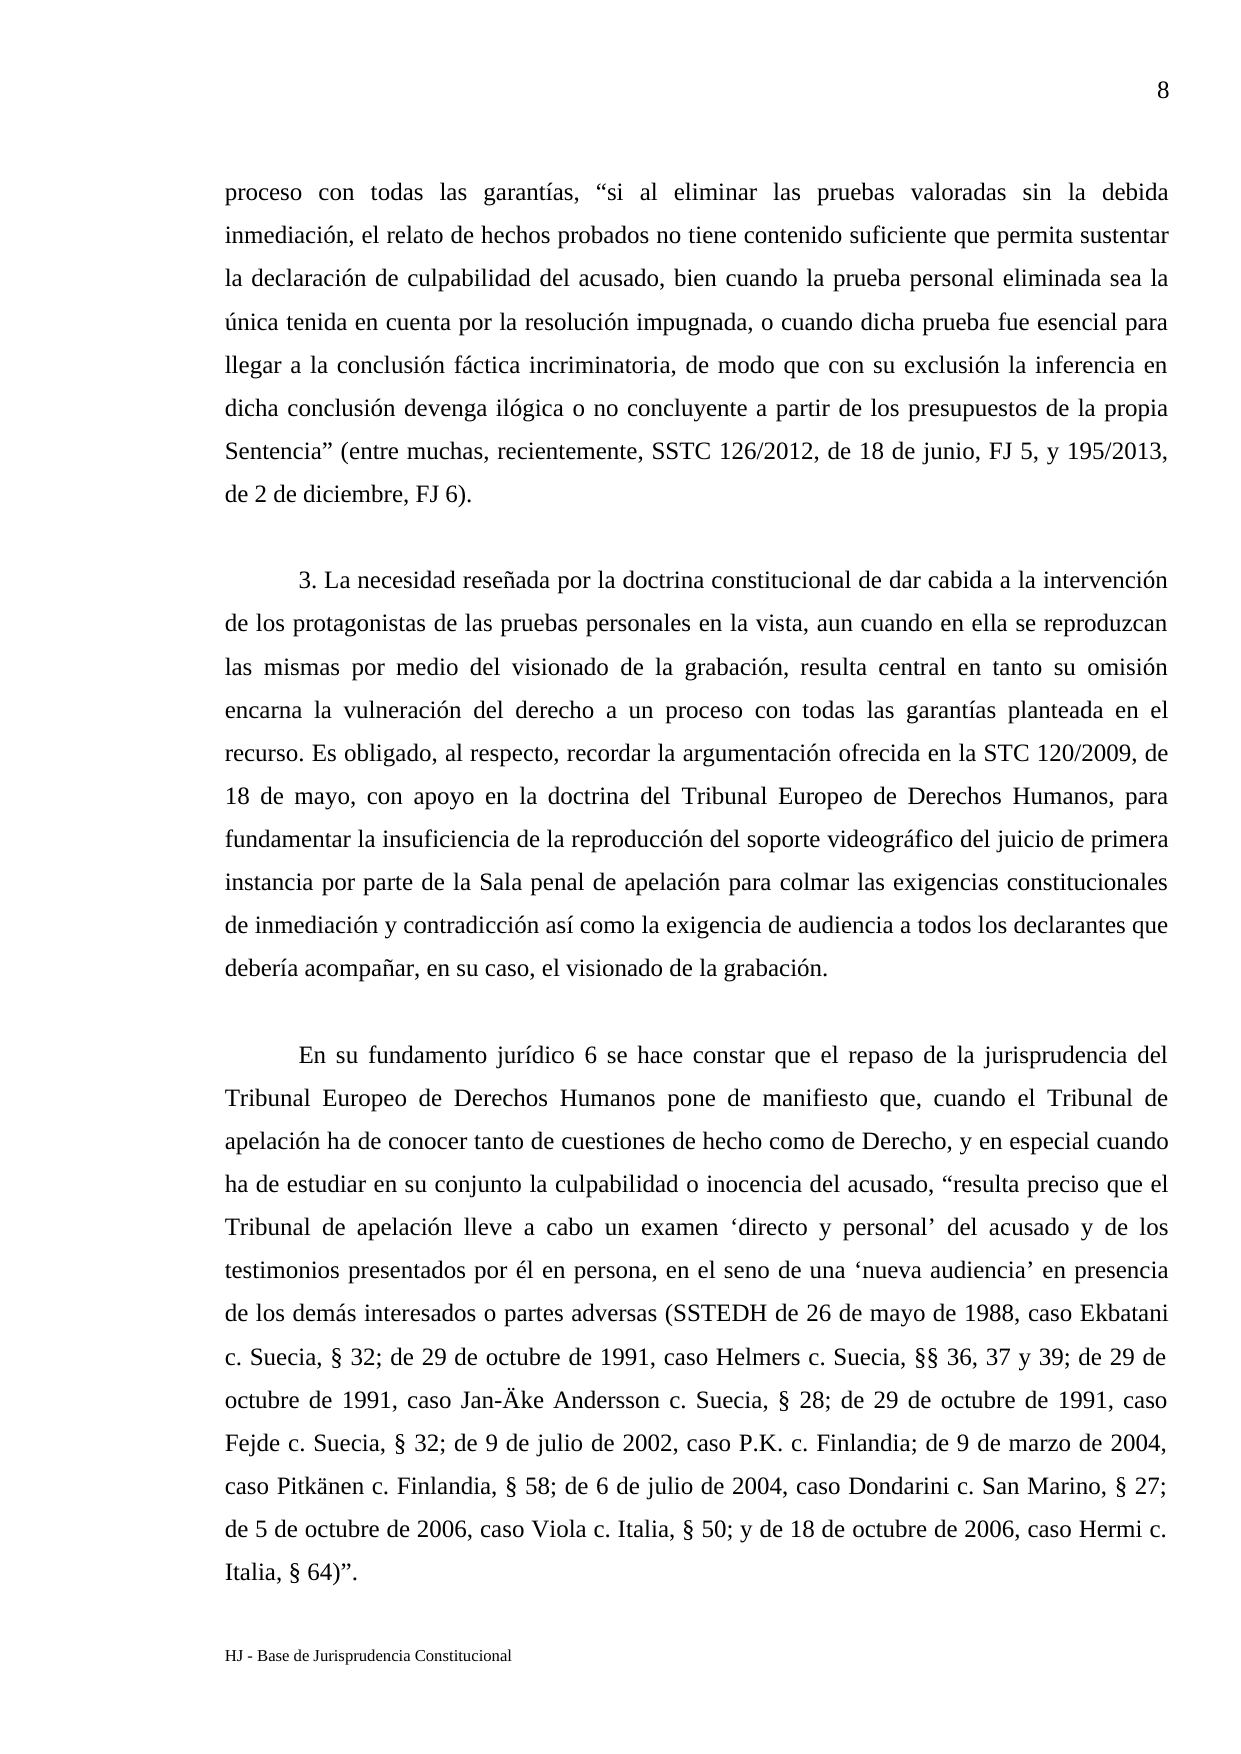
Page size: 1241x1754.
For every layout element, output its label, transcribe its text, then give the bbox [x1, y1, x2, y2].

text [224, 177, 1169, 508]
text 3. La necesidad reseñada por la doctrina constitucional de dar cabida a la intervención de los protagonistas de las pruebas personales en la vista, aun cuando en ella se reproduzcan las mismas por medio del visionado de la grabación, resulta central en tanto su omisión encarna la vulneración del derecho a un proceso con todas las garantías planteada en el recurso. Es obligado, al respecto, recordar la argumentación ofrecida en la STC 120/2009, de 18 de mayo, con apoyo en la doctrina del Tribunal Europeo de Derechos Humanos, para fundamentar la insuficiencia de la reproducción del soporte videográfico del juicio de primera instancia por parte de la Sala penal de apelación para colmar las exigencias constitucionales de inmediación y contradicción así como la exigencia de audiencia a todos los declarantes que debería acompañar, en su caso, el visionado de la grabación. [224, 565, 1169, 982]
text En su fundamento jurídico 6 se hace constar que el repaso de la jurisprudencia del Tribunal Europeo de Derechos Humanos pone de manifiesto que, cuando el Tribunal de apelación ha de conocer tanto de cuestiones de hecho como de Derecho, y en especial cuando ha de estudiar en su conjunto la culpabilidad o inocencia del acusado, “resulta preciso que el Tribunal de apelación lleve a cabo un examen ‘directo y personal’ del acusado y de los testimonios presentados por él en persona, en el seno de una ‘nueva audiencia’ en presencia de los demás interesados o partes adversas (SSTEDH de 26 de mayo de 1988, caso Ekbatani c. Suecia, § 32; de 29 de octubre de 1991, caso Helmers c. Suecia, §§ 36, 37 y 39; de 29 de octubre de 1991, caso Jan-Äke Andersson c. Suecia, § 28; de 29 de octubre de 1991, caso Fejde c. Suecia, § 32; de 9 de julio de 2002, caso P.K. c. Finlandia; de 9 de marzo de 2004, caso Pitkänen c. Finlandia, § 58; de 6 de julio de 2004, caso Dondarini c. San Marino, § 27; de 5 de octubre de 2006, caso Viola c. Italia, § 50; y de 18 de octubre de 2006, caso Hermi c. Italia, § 64)”. [224, 1040, 1169, 1586]
